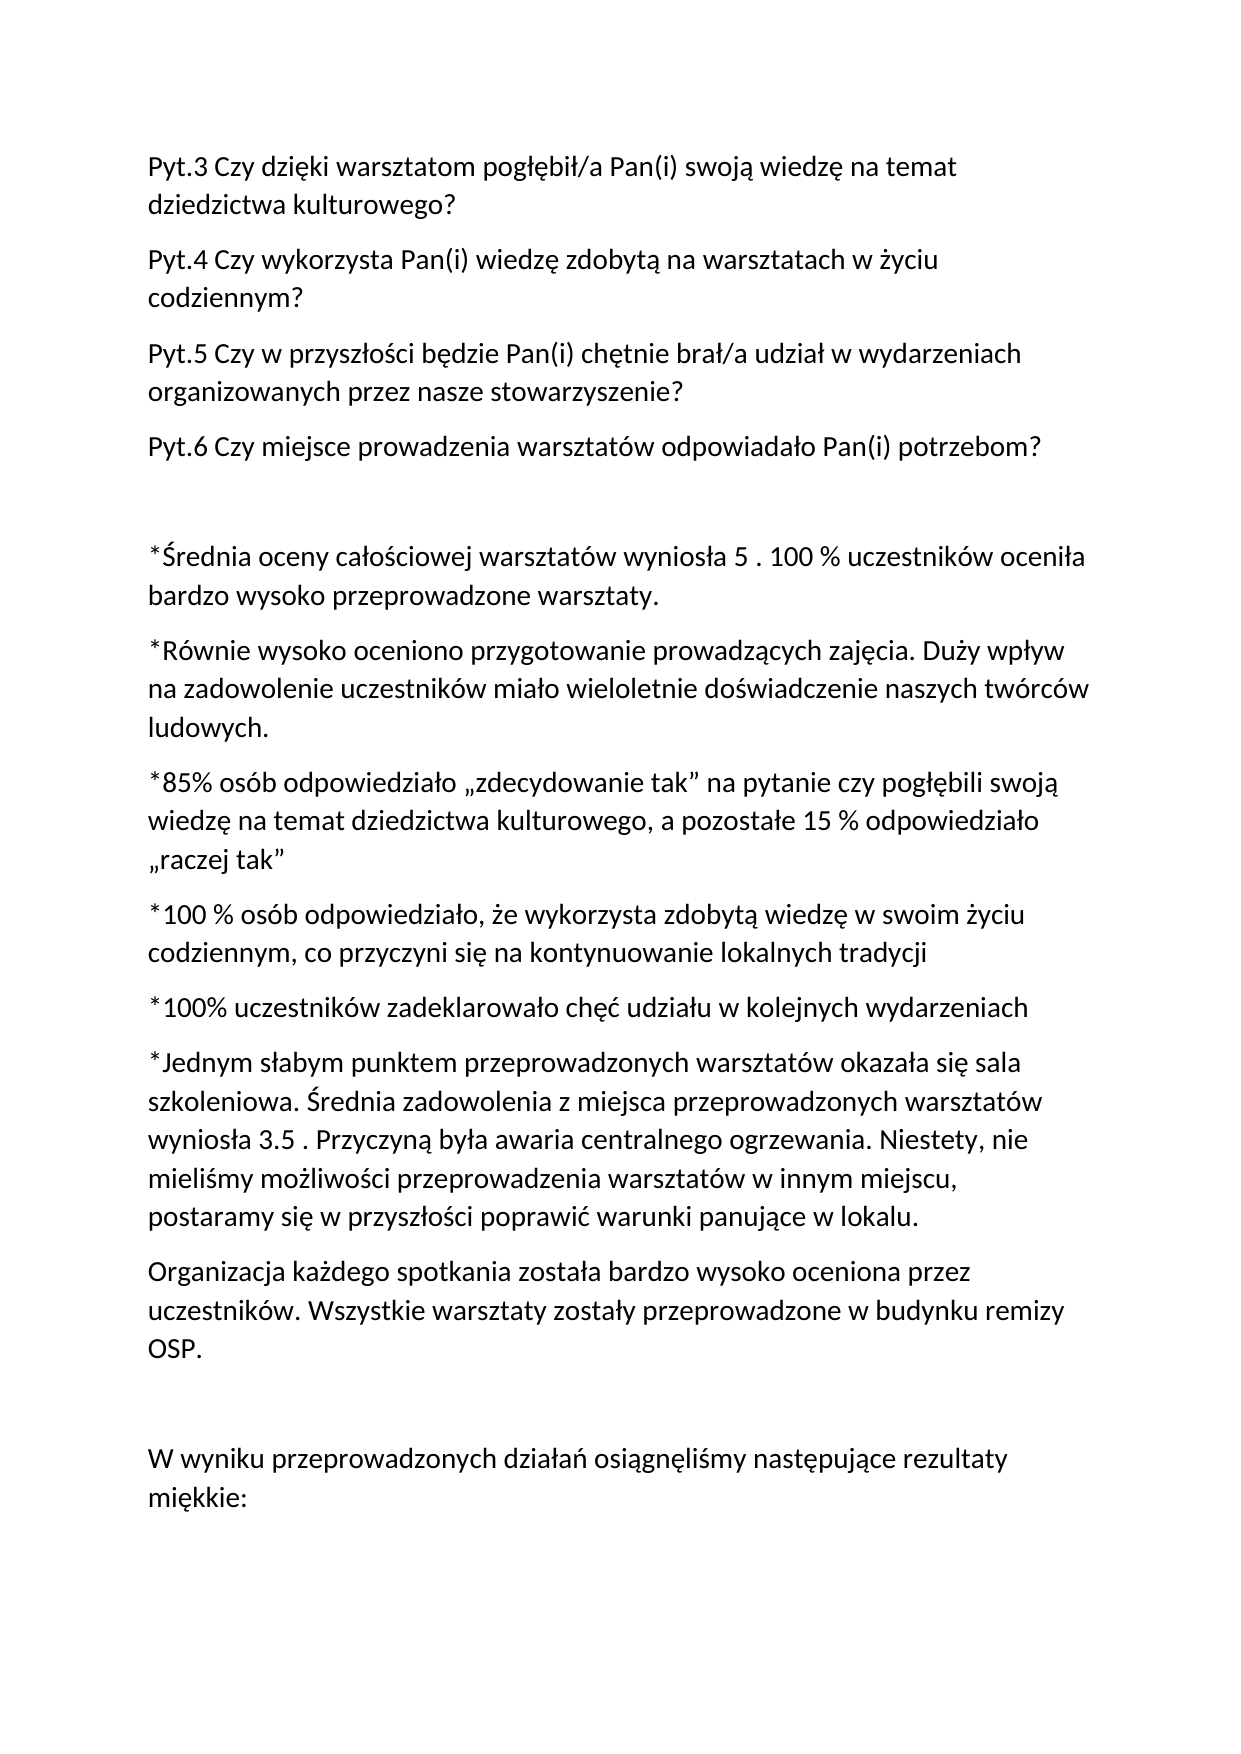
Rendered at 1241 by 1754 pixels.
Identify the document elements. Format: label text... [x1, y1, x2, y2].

text *100 % osób odpowiedziało, że wykorzysta zdobytą wiedzę w swoim życiu codziennym, co przyczyni się na kontynuowanie lokalnych tradycji [148, 896, 1093, 970]
text *Równie wysoko oceniono przygotowanie prowadzących zajęcia. Duży wpływ na zadowolenie uczestników miało wieloletnie doświadczenie naszych twórców ludowych. [148, 632, 1093, 744]
text Pyt.5 Czy w przyszłości będzie Pan(i) chętnie brał/a udział w wydarzeniach organizowanych przez nasze stowarzyszenie? [148, 335, 1093, 409]
text Pyt.4 Czy wykorzysta Pan(i) wiedzę zdobytą na warsztatach w życiu codziennym? [148, 241, 1093, 315]
text *Jednym słabym punktem przeprowadzonych warsztatów okazała się sala szkoleniowa. Średnia zadowolenia z miejsca przeprowadzonych warsztatów wyniosła 3.5 . Przyczyną była awaria centralnego ogrzewania. Niestety, nie mieliśmy możliwości przeprowadzenia warsztatów w innym miejscu, postaramy się w przyszłości poprawić warunki panujące w lokalu. [148, 1044, 1093, 1234]
text Organizacja każdego spotkania została bardzo wysoko oceniona przez uczestników. Wszystkie warsztaty zostały przeprowadzone w budynku remizy OSP. [148, 1253, 1093, 1366]
text Pyt.6 Czy miejsce prowadzenia warsztatów odpowiadało Pan(i) potrzebom? [148, 428, 1093, 464]
text *100% uczestników zadeklarowało chęć udziału w kolejnych wydarzeniach [148, 989, 1093, 1025]
text *85% osób odpowiedziało „zdecydowanie tak” na pytanie czy pogłębili swoją wiedzę na temat dziedzictwa kulturowego, a pozostałe 15 % odpowiedziało „raczej tak” [148, 764, 1093, 876]
text W wyniku przeprowadzonych działań osiągnęliśmy następujące rezultaty miękkie: [148, 1441, 1093, 1514]
text Pyt.3 Czy dzięki warsztatom pogłębił/a Pan(i) swoją wiedzę na temat dziedzictwa kulturowego? [148, 148, 1093, 222]
text *Średnia oceny całościowej warsztatów wyniosła 5 . 100 % uczestników oceniła bardzo wysoko przeprowadzone warsztaty. [148, 538, 1093, 612]
